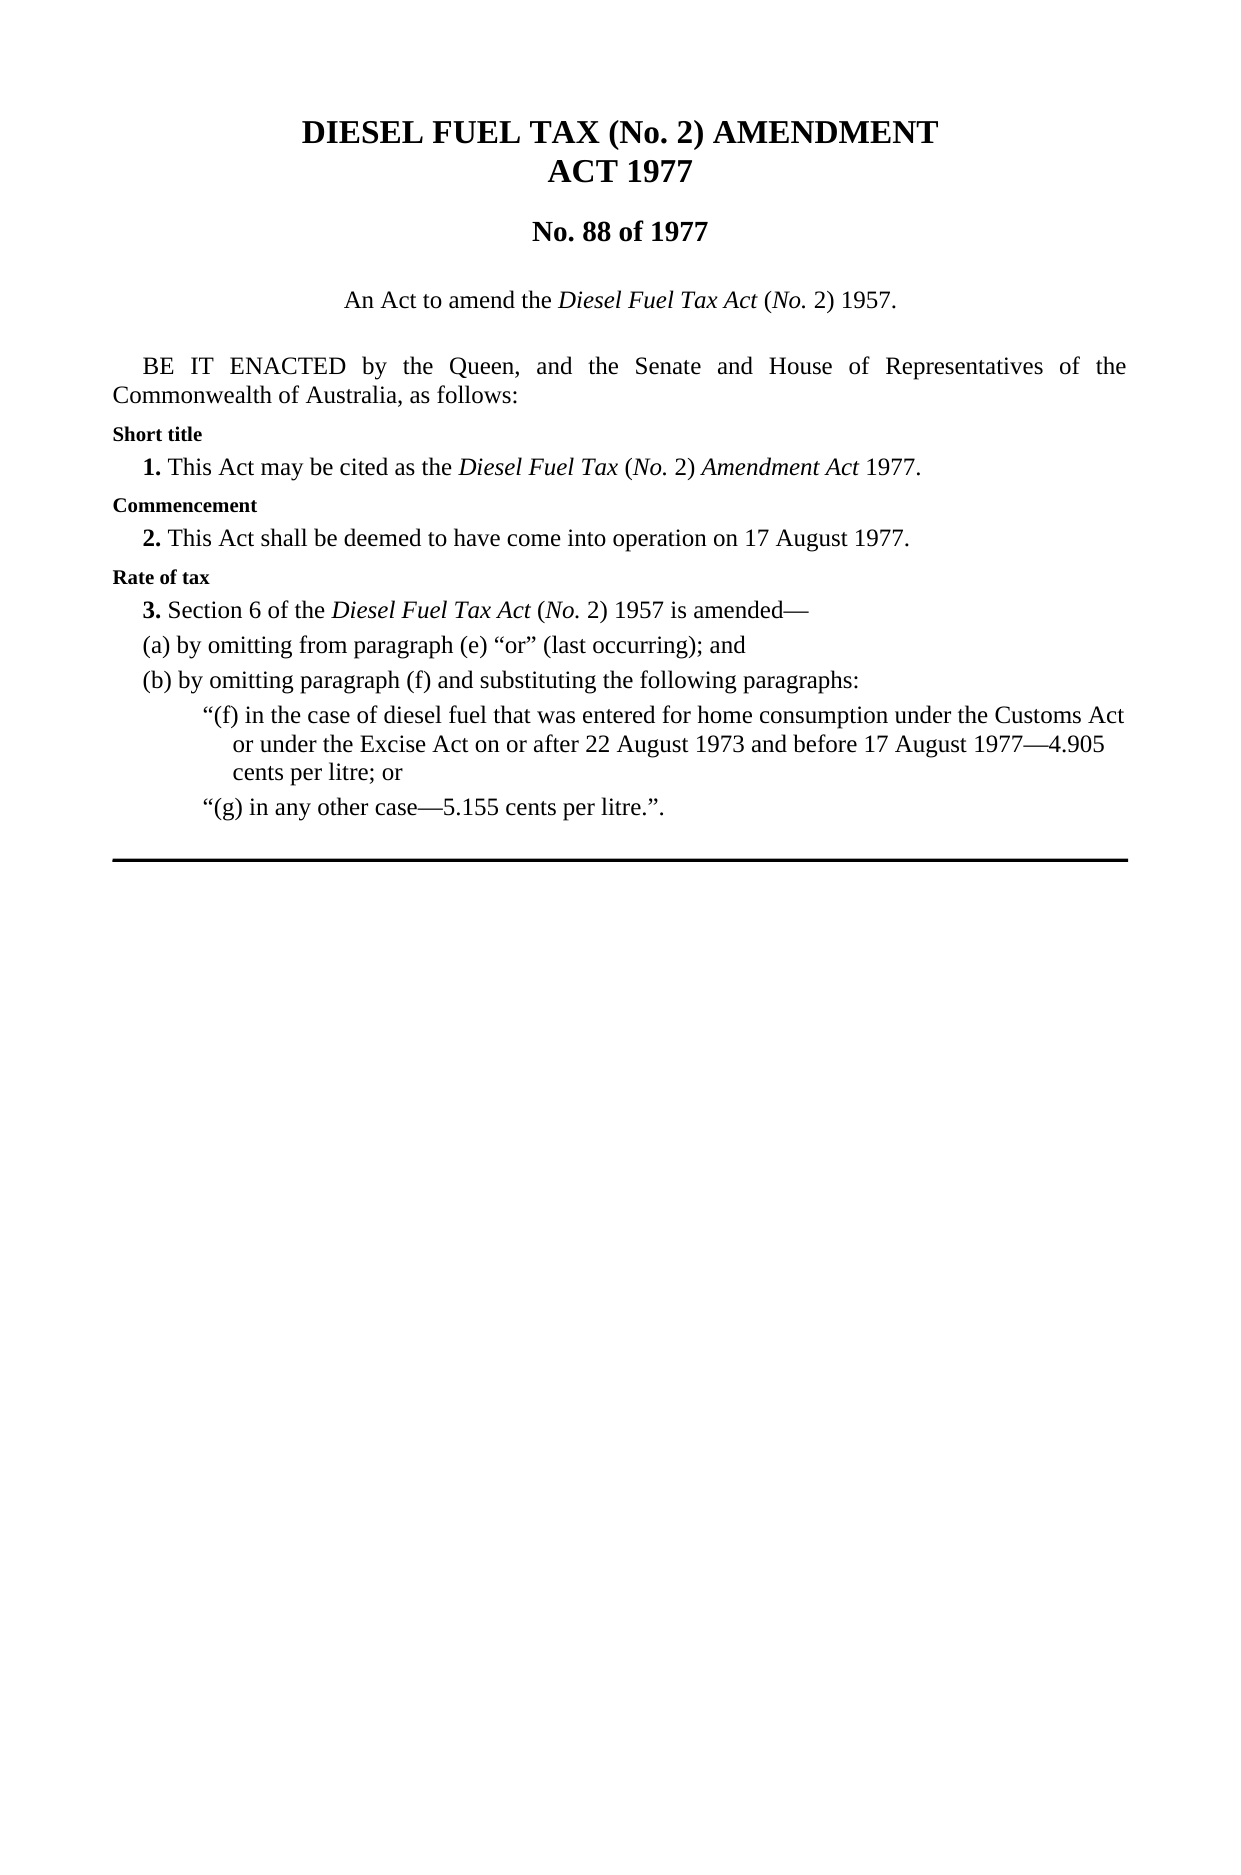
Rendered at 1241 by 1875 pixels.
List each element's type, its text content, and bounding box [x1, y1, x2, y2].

text 2. This Act shall be deemed to have come into operation on 17 August 1977. [112, 523, 1128, 552]
text An Act to amend the Diesel Fuel Tax Act (No. 2) 1957. [112, 285, 1128, 314]
text No. 88 of 1977 [112, 214, 1128, 248]
text Rate of tax [112, 564, 1128, 589]
text DIESEL FUEL TAX (No. 2) AMENDMENT ACT 1977 [277, 112, 963, 189]
text BE IT ENACTED by the Queen, and the Senate and House of Representatives of the Commonwealth of Australia, as follows: [112, 351, 1128, 409]
text (a) by omitting from paragraph (e) “or” (last occurring); and [142, 630, 1128, 659]
text “(f) in the case of diesel fuel that was entered for home consumption under the Customs Act or under the Excise Act on or after 22 August 1973 and before 17 August 1977—4.905 cents per litre; or [202, 700, 1128, 786]
text “(g) in any other case—5.155 cents per litre.”. [202, 792, 1128, 821]
text Short title [112, 421, 1128, 446]
text Commencement [112, 493, 1128, 517]
text (b) by omitting paragraph (f) and substituting the following paragraphs: [142, 665, 1128, 694]
text 3. Section 6 of the Diesel Fuel Tax Act (No. 2) 1957 is amended— [112, 595, 1128, 624]
text 1. This Act may be cited as the Diesel Fuel Tax (No. 2) Amendment Act 1977. [112, 452, 1128, 481]
